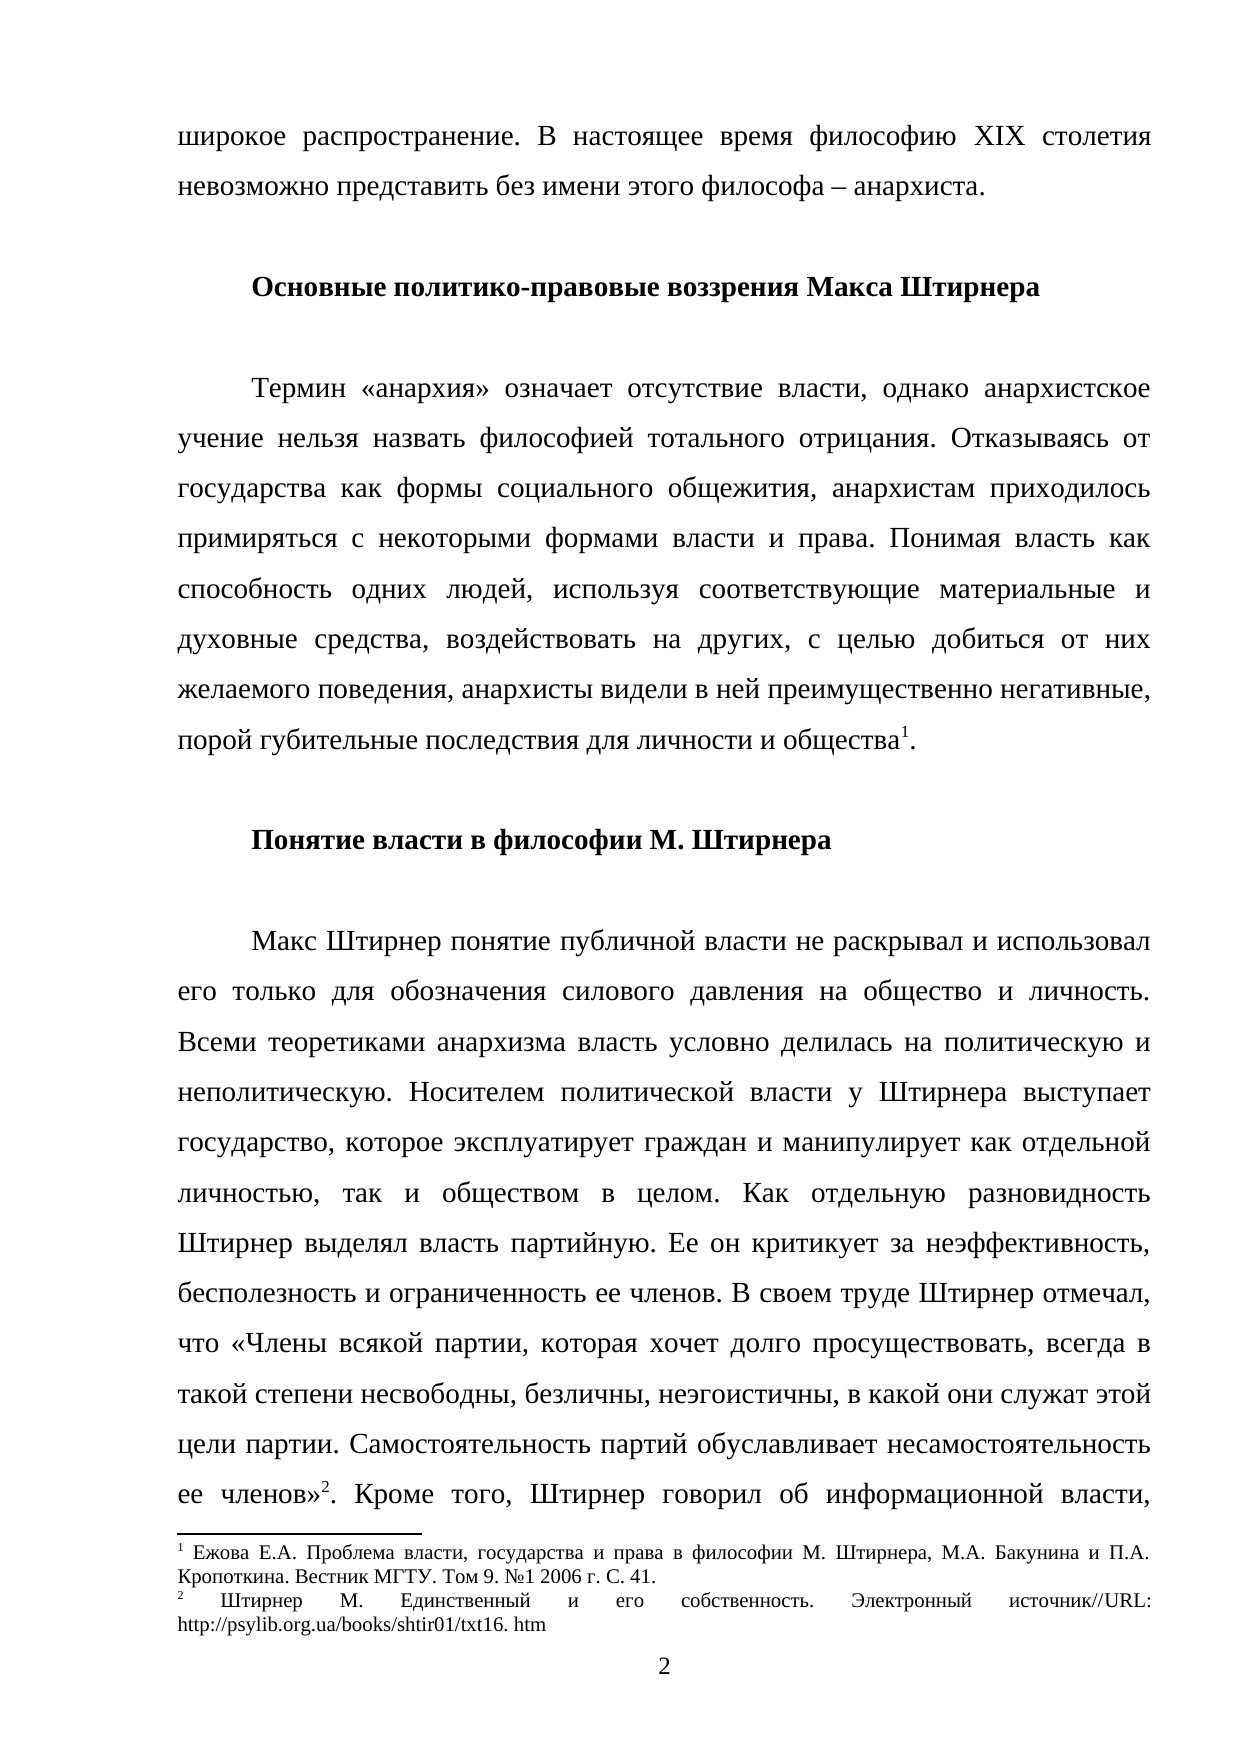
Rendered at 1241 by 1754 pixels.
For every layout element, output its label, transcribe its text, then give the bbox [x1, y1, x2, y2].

text Термин «анархия» означает отсутствие власти, однако анархистское учение нельзя назвать философией тотального отрицания. Отказываясь от государства как формы социального общежития, анархистам приходилось примиряться с некоторыми формами власти и права. Понимая власть как способность одних людей, используя соответствующие материальные и духовные средства, воздействовать на других, с целью добиться от них желаемого поведения, анархисты видели в ней преимущественно негативные, порой губительные последствия для личности и общества. [177, 370, 1152, 755]
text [177, 118, 1152, 202]
text Основные политико-правовые воззрения Макса Штирнера [177, 269, 1152, 303]
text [177, 923, 1152, 1510]
text Понятие власти в философии М. Штирнера [177, 822, 1152, 856]
